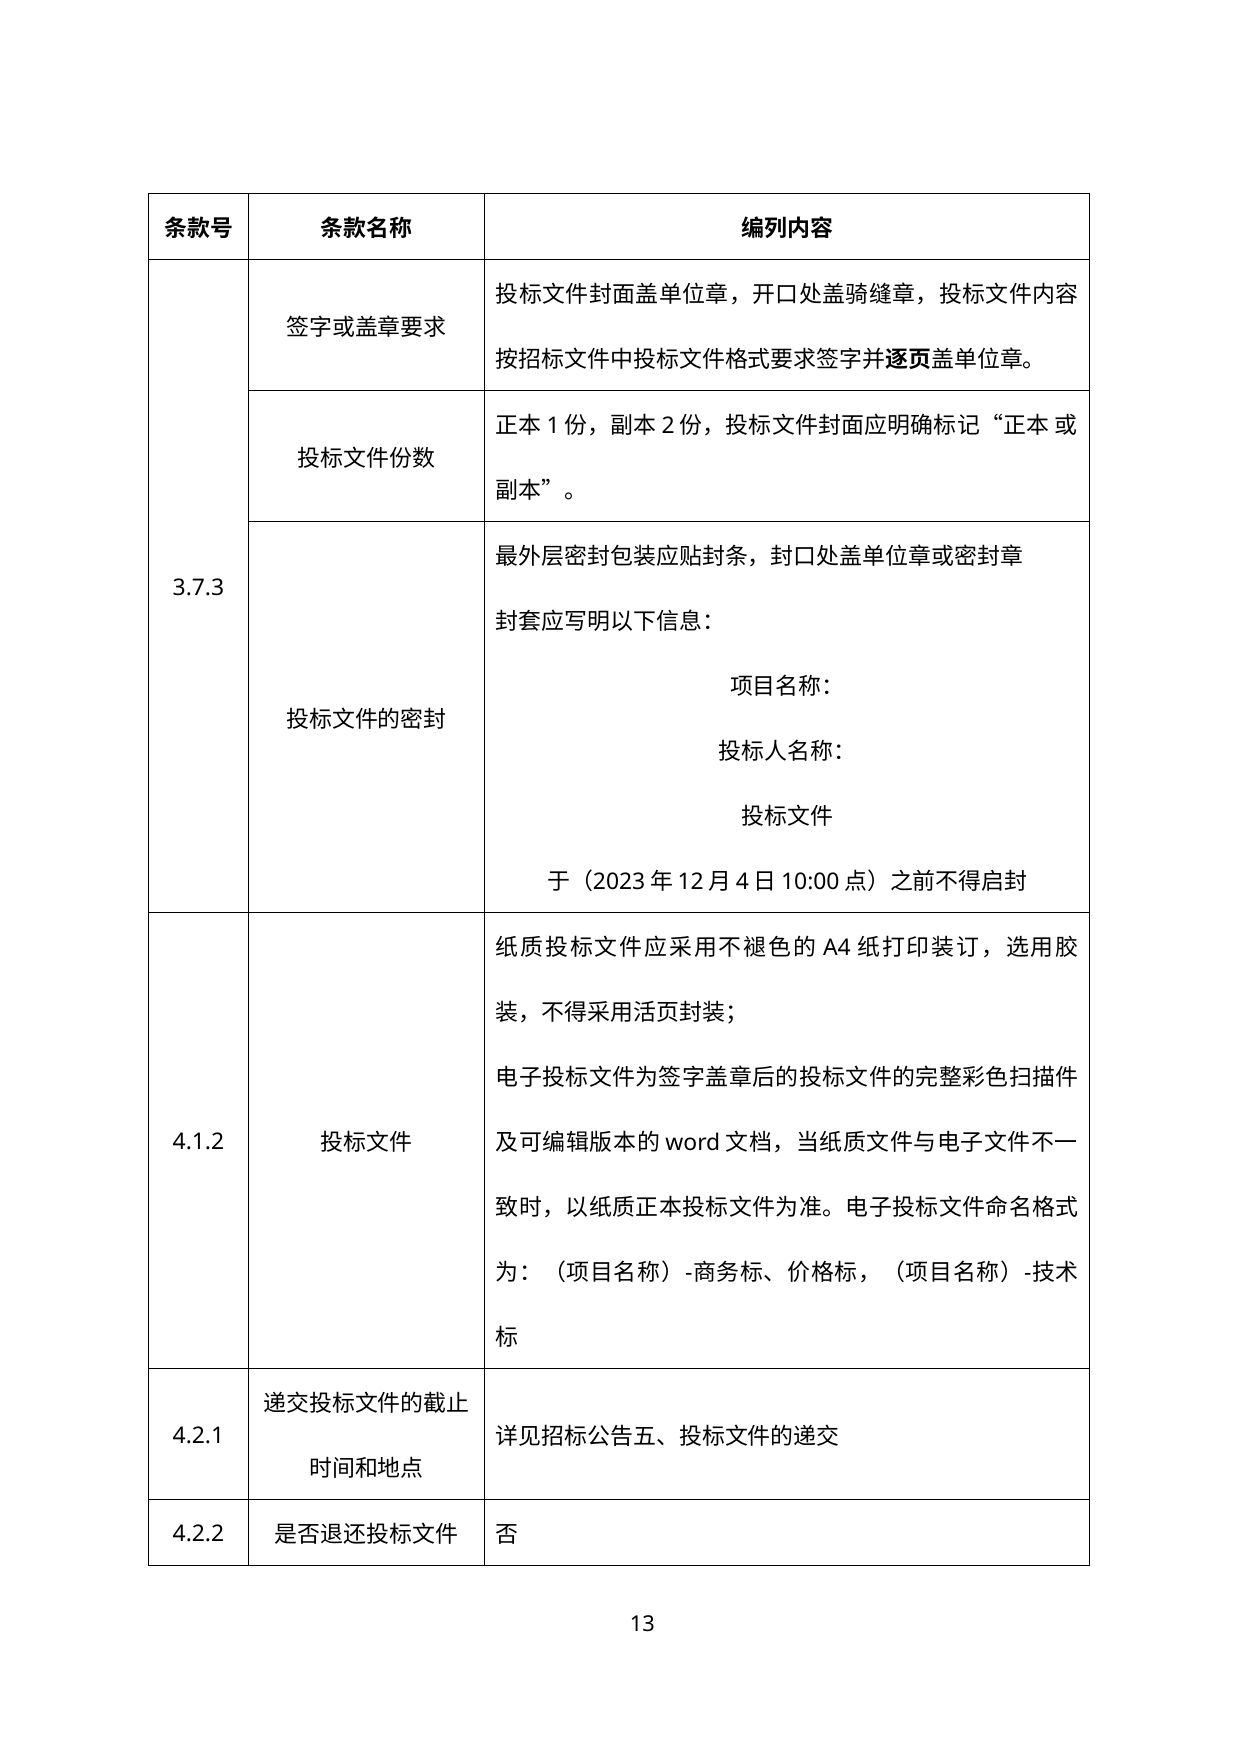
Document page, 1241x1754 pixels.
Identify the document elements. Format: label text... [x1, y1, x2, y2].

table_cell 4.2.1 [149, 1369, 248, 1499]
table_cell 最外层密封包装应贴封条，封口处盖单位章或密封章 封套应写明以下信息： 项目名称： 投标人名称： 投标文件 于（2023年12月4日10:00点）之前不得启封 [485, 522, 1089, 912]
table_cell 4.2.2 [149, 1500, 248, 1565]
table_cell 详见招标公告五、投标文件的递交 [485, 1369, 1089, 1499]
table_cell 投标文件份数 [249, 391, 484, 521]
table_cell 否 [485, 1500, 1089, 1565]
table_cell 投标文件封面盖单位章，开口处盖骑缝章，投标文件内容按招标文件中投标文件格式要求签字并逐页盖单位章。 [485, 260, 1089, 390]
table_cell 投标文件的密封 [249, 522, 484, 912]
table_cell 4.1.2 [149, 913, 248, 1368]
table_header 条款号 [149, 194, 248, 259]
table_cell 递交投标文件的截止时间和地点 [249, 1369, 484, 1499]
table_header 条款名称 [249, 194, 484, 259]
table_header 编列内容 [485, 194, 1089, 259]
table_cell 是否退还投标文件 [249, 1500, 484, 1565]
table_cell 投标文件 [249, 913, 484, 1368]
table_cell 签字或盖章要求 [249, 260, 484, 390]
table_cell 正本1份，副本2份，投标文件封面应明确标记“正本 或副本”。 [485, 391, 1089, 521]
table_cell 3.7.3 [149, 260, 248, 912]
table_cell 纸质投标文件应采用不褪色的A4纸打印装订，选用胶装，不得采用活页封装； 电子投标文件为签字盖章后的投标文件的完整彩色扫描件及可编辑版本的word文档，当纸质文件与电子文件不一致时，以纸质正本投标文件为准。电子投标文件命名格式为：（项目名称）-商务标、价格标，（项目名称）-技术标 [485, 913, 1089, 1368]
